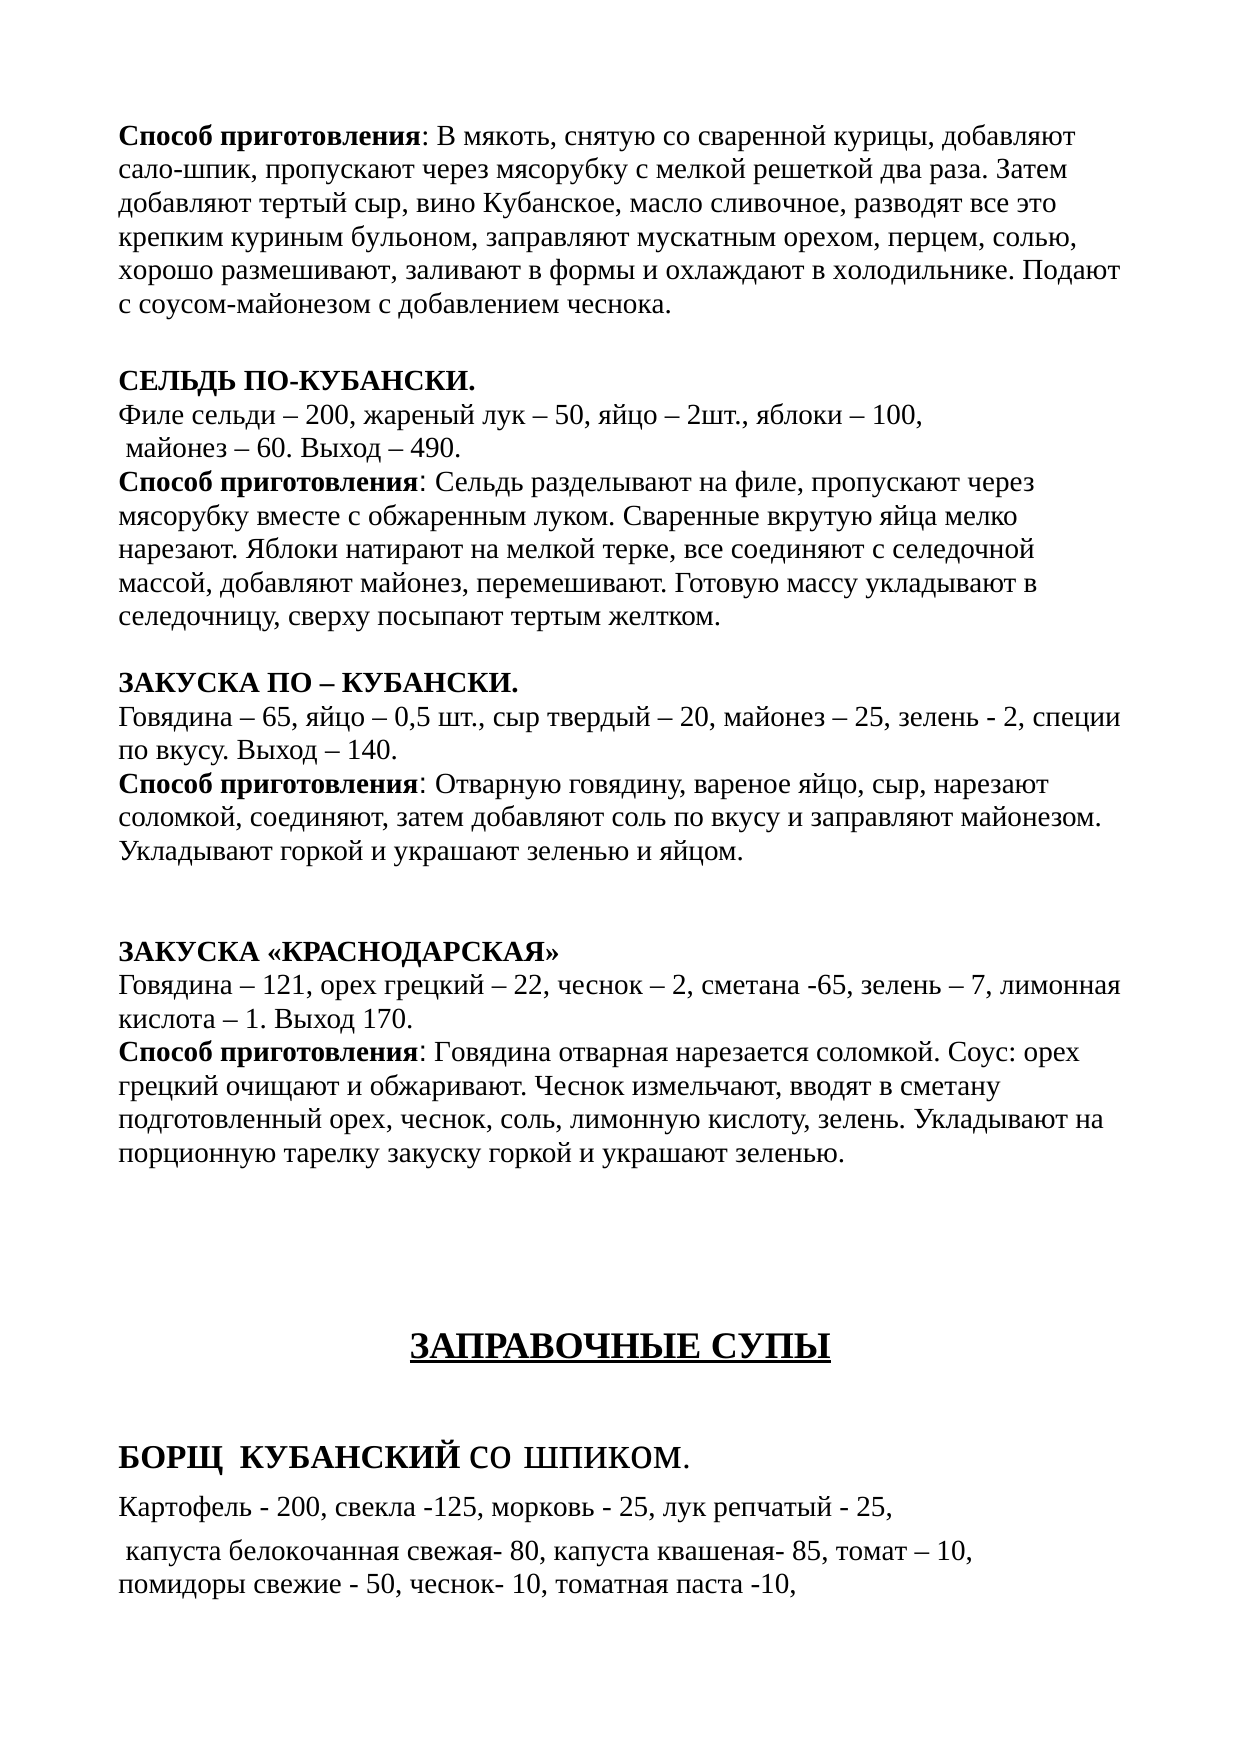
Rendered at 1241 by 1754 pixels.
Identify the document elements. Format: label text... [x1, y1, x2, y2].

text ЗАКУСКА ПО – КУБАНСКИ. [118, 665, 1122, 699]
text майонез – 60. Выход – 490. [118, 430, 1122, 464]
text Способ приготовления: Отварную говядину, вареное яйцо, сыр, нарезают соломкой, соединяют, затем добавляют соль по вкусу и заправляют майонезом. Укладывают горкой и украшают зеленью и яйцом. [118, 766, 1122, 867]
text Способ приготовления: В мякоть, снятую со сваренной курицы, добавляют сало-шпик, пропускают через мясорубку с мелкой решеткой два раза. Затем добавляют тертый сыр, вино Кубанское, масло сливочное, разводят все это крепким куриным бульоном, заправляют мускатным орехом, перцем, солью, хорошо размешивают, заливают в формы и охлаждают в холодильнике. Подают с соусом-майонезом с добавлением чеснока. [118, 118, 1122, 319]
text капуста белокочанная свежая- 80, капуста квашеная- 85, томат – 10, помидоры свежие - 50, чеснок- 10, томатная паста -10, [118, 1533, 1122, 1600]
text Способ приготовления: Говядина отварная нарезается соломкой. Соус: орех грецкий очищают и обжаривают. Чеснок измельчают, вводят в сметану подготовленный орех, чеснок, соль, лимонную кислоту, зелень. Укладывают на порционную тарелку закуску горкой и украшают зеленью. [118, 1034, 1122, 1169]
text ЗАПРАВОЧНЫЕ СУПЫ [118, 1323, 1122, 1366]
text Говядина – 121, орех грецкий – 22, чеснок – 2, сметана -65, зелень – 7, лимонная кислота – 1. Выход 170. [118, 967, 1122, 1034]
text ЗАКУСКА «КРАСНОДАРСКАЯ» [118, 934, 1122, 967]
text СЕЛЬДЬ ПО-КУБАНСКИ. [118, 363, 1122, 397]
text Картофель - 200, свекла -125, морковь - 25, лук репчатый - 25, [118, 1489, 1122, 1522]
text БОРЩ КУБАНСКИЙ со шпиком. [118, 1426, 1122, 1478]
text Говядина – 65, яйцо – 0,5 шт., сыр твердый – 20, майонез – 25, зелень - 2, специи по вкусу. Выход – 140. [118, 699, 1122, 766]
text Филе сельди – 200, жареный лук – 50, яйцо – 2шт., яблоки – 100, [118, 397, 1122, 430]
text Способ приготовления: Сельдь разделывают на филе, пропускают через мясорубку вместе с обжаренным луком. Сваренные вкрутую яйца мелко нарезают. Яблоки натирают на мелкой терке, все соединяют с селедочной массой, добавляют майонез, перемешивают. Готовую массу укладывают в селедочницу, сверху посыпают тертым желтком. [118, 464, 1122, 632]
